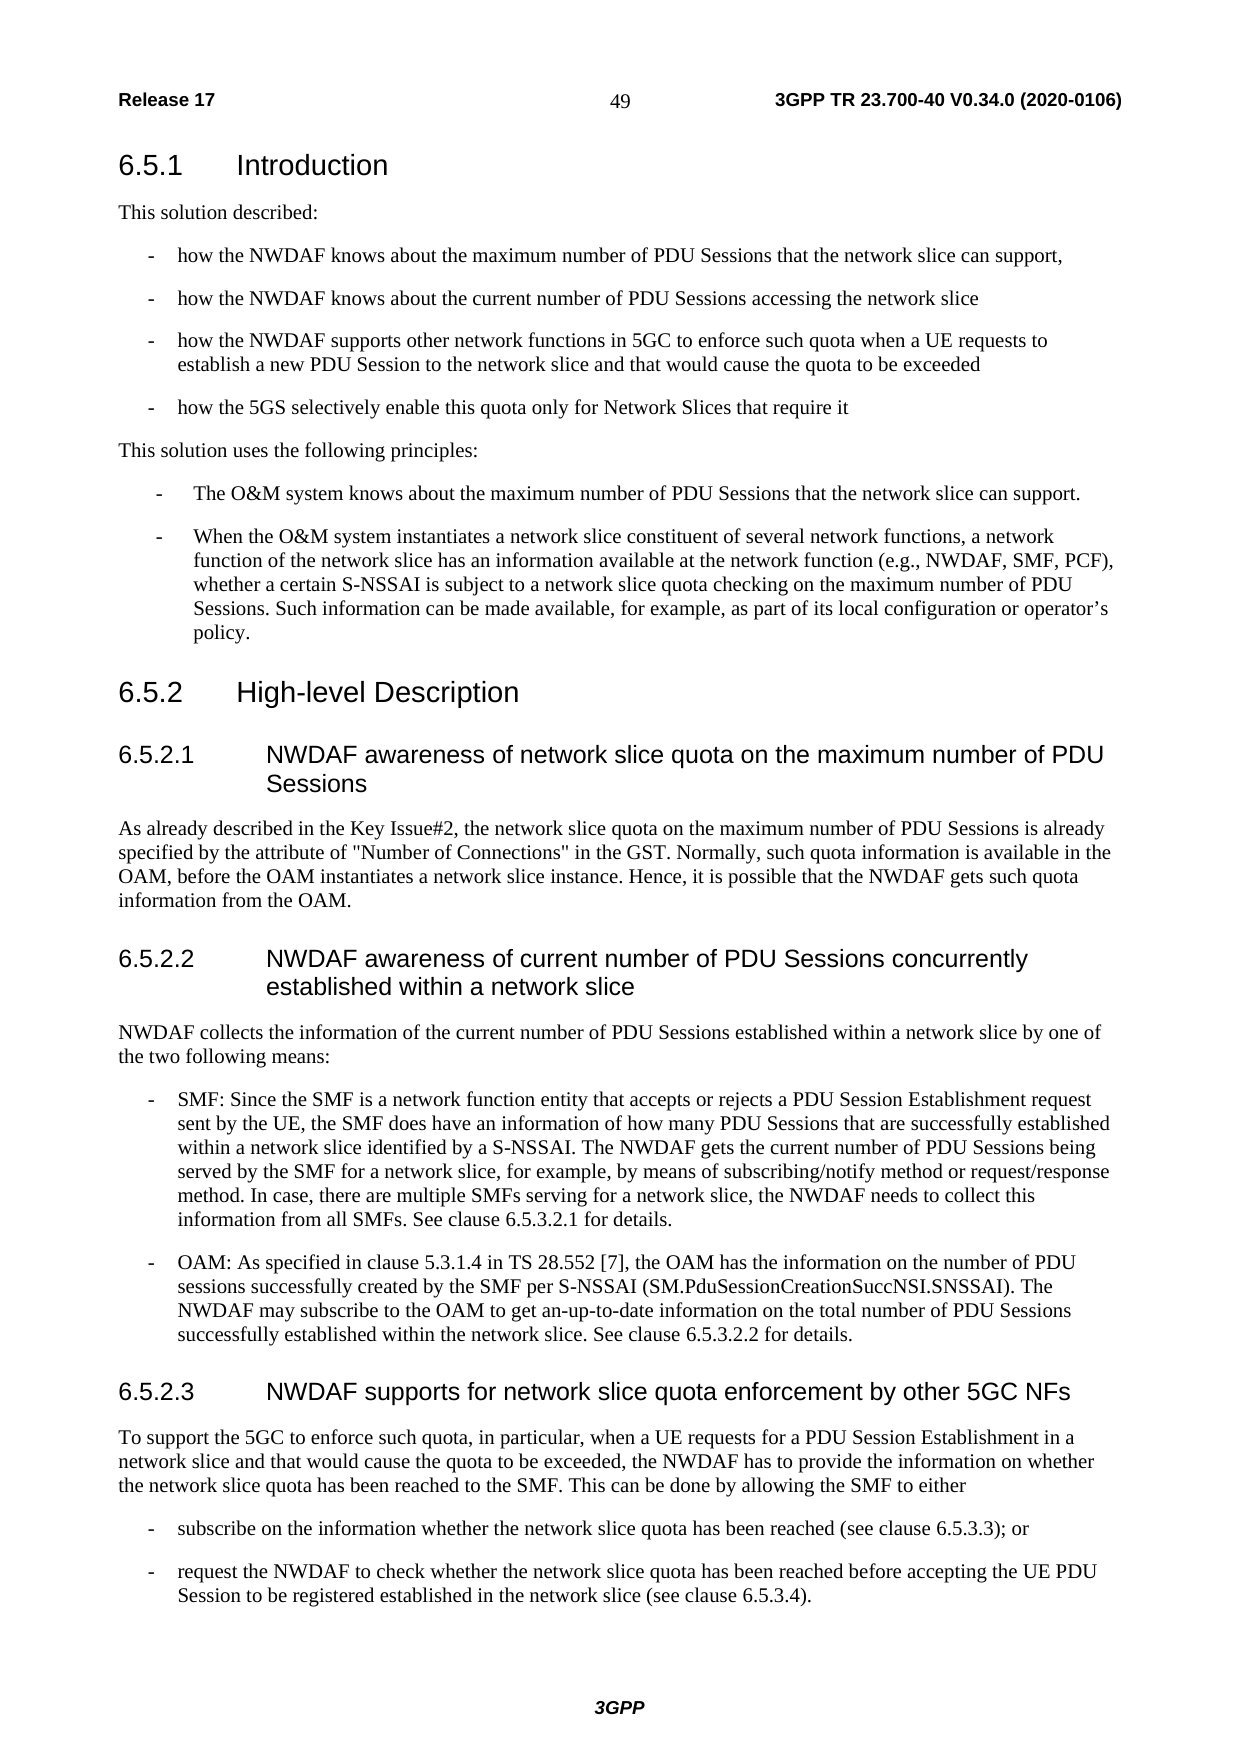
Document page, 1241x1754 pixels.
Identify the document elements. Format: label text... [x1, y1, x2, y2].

subtitle 6.5.2.1 NWDAF awareness of network slice quota on the maximum number of PDU Sessions [118, 740, 1122, 797]
subtitle 6.5.2.2 NWDAF awareness of current number of PDU Sessions concurrently established within a network slice [118, 944, 1122, 1001]
subtitle 6.5.2 High-level Description [118, 675, 1122, 709]
subtitle 6.5.1 Introduction [118, 147, 1122, 181]
subtitle 6.5.2.3 NWDAF supports for network slice quota enforcement by other 5GC NFs [118, 1377, 1122, 1406]
text - OAM: As specified in clause 5.3.1.4 in TS 28.552 [7], the OAM has the information on the number of PDU sessions successfully created by the SMF per S-NSSAI (SM.PduSessionCreationSuccNSI.SNSSAI). The NWDAF may subscribe to the OAM to get an-up-to-date information on the total number of PDU Sessions successfully established within the network slice. See clause 6.5.3.2.2 for details. [148, 1250, 1122, 1346]
text - subscribe on the information whether the network slice quota has been reached (see clause 6.5.3.3); or [148, 1516, 1122, 1540]
text - how the NWDAF knows about the current number of PDU Sessions accessing the network slice [148, 285, 1122, 309]
text - request the NWDAF to check whether the network slice has been reached before accepting the to be in the network slice (see clause 6.5.3.4). [148, 1559, 1122, 1607]
text - how the NWDAF supports other network functions in 5GC to enforce such quota when a UE requests to establish a new PDU Session to the network slice and that would cause the quota to be exceeded [148, 328, 1122, 376]
text This solution described: [118, 200, 1122, 224]
text - SMF: Since the SMF is a network function entity that accepts or rejects a PDU Session Establishment request sent by the UE, the SMF does have an information of how many PDU Sessions that are successfully established within a network slice identified by a S-NSSAI. The NWDAF gets the current number of PDU Sessions being served by the SMF for a network slice, for example, by means of subscribing/notify method or request/response method. In case, there are multiple SMFs serving for a network slice, the NWDAF needs to collect this information from all SMFs. See clause 6.5.3.2.1 for details. [148, 1087, 1122, 1231]
text To support the 5GC to enforce such quota, in particular, when a UE requests for a PDU Session Establishment in a network slice and that would cause the quota to be exceeded, the NWDAF has to provide the information on whether the network slice quota has been reached to the SMF. This can be done by allowing the SMF to either [118, 1425, 1122, 1497]
text NWDAF collects the information of the current number of PDU Sessions established within a network slice by one of the two following means: [118, 1020, 1122, 1068]
text As already described in the Key Issue#2, the network slice quota on the maximum number of PDU Sessions is already specified by the attribute of "Number of Connections" in the GST. Normally, such quota information is available in the OAM, before the OAM instantiates a network slice instance. Hence, it is possible that the NWDAF gets such quota information from the OAM. [118, 816, 1122, 912]
text - how the NWDAF knows about the maximum number of PDU Sessions that the network slice can support, [148, 243, 1122, 267]
text - how the 5GS selectively enable this quota only for Network Slices that require it [148, 395, 1122, 419]
